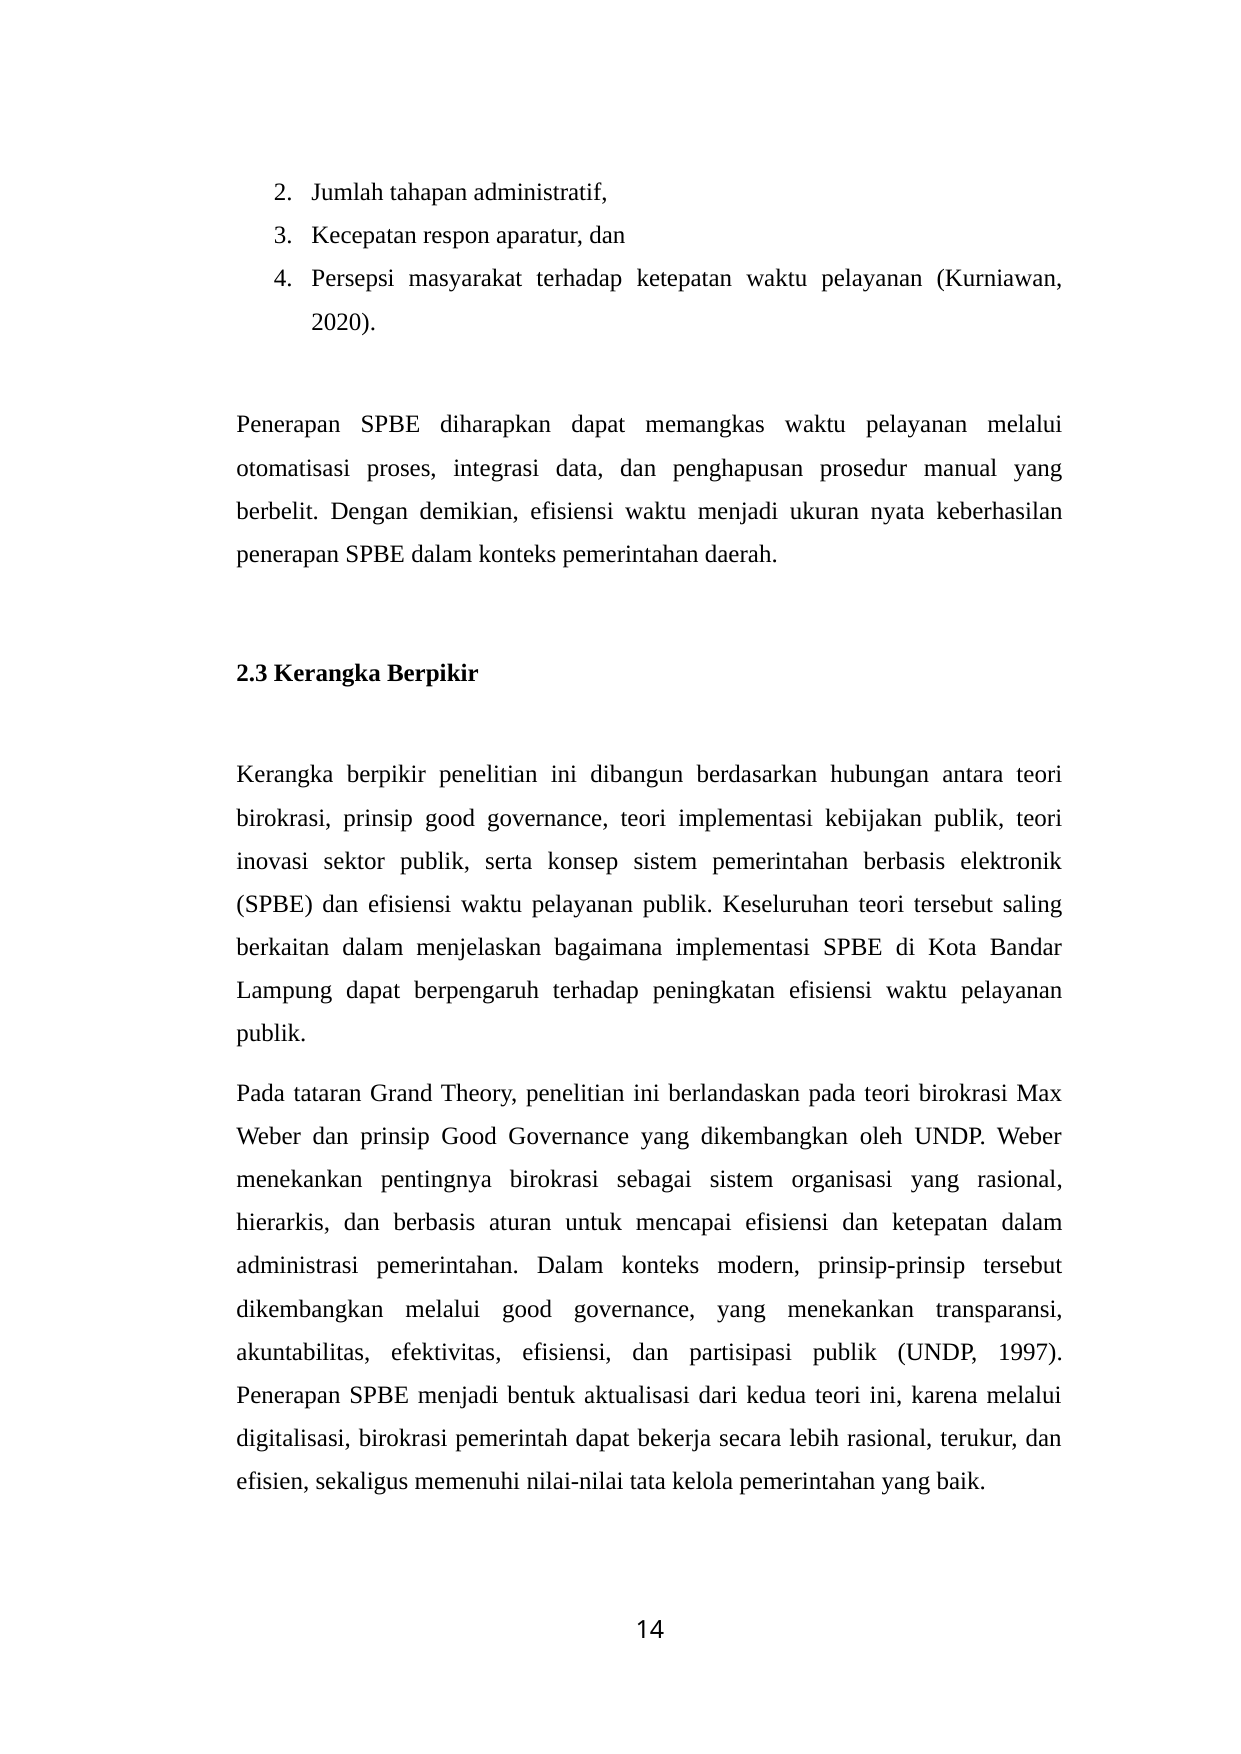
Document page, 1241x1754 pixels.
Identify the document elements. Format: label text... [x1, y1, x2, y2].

text Penerapan SPBE diharapkan dapat memangkas waktu pelayanan melalui otomatisasi proses, integrasi data, dan penghapusan prosedur manual yang berbelit. Dengan demikian, efisiensi waktu menjadi ukuran nyata keberhasilan penerapan SPBE dalam konteks pemerintahan daerah. [236, 409, 1063, 568]
text Kerangka berpikir penelitian ini dibangun berdasarkan hubungan antara teori birokrasi, prinsip good governance, teori implementasi kebijakan publik, teori inovasi sektor publik, serta konsep sistem pemerintahan berbasis elektronik (SPBE) dan efisiensi waktu pelayanan publik. Keseluruhan teori tersebut saling berkaitan dalam menjelaskan bagaimana implementasi SPBE di Kota Bandar Lampung dapat berpengaruh terhadap peningkatan efisiensi waktu pelayanan publik. [236, 759, 1063, 1047]
subtitle 2.3 Kerangka Berpikir [236, 658, 1063, 687]
list Kecepatan respon aparatur, dan [274, 220, 1063, 249]
list Jumlah tahapan administratif, [274, 177, 1063, 206]
list Persepsi masyarakat terhadap ketepatan waktu pelayanan (Kurniawan, 2020). [274, 263, 1063, 335]
text Pada tataran Grand Theory, penelitian ini berlandaskan pada teori birokrasi Max Weber dan prinsip Good Governance yang dikembangkan oleh UNDP. Weber menekankan pentingnya birokrasi sebagai sistem organisasi yang rasional, hierarkis, dan berbasis aturan untuk mencapai efisiensi dan ketepatan dalam administrasi pemerintahan. Dalam konteks modern, prinsip-prinsip tersebut dikembangkan melalui good governance, yang menekankan transparansi, akuntabilitas, efektivitas, efisiensi, dan partisipasi publik (UNDP, 1997). Penerapan SPBE menjadi bentuk aktualisasi dari kedua teori ini, karena melalui digitalisasi, birokrasi pemerintah dapat bekerja secara lebih rasional, terukur, dan efisien, sekaligus memenuhi nilai-nilai tata kelola pemerintahan yang baik. [236, 1078, 1063, 1495]
